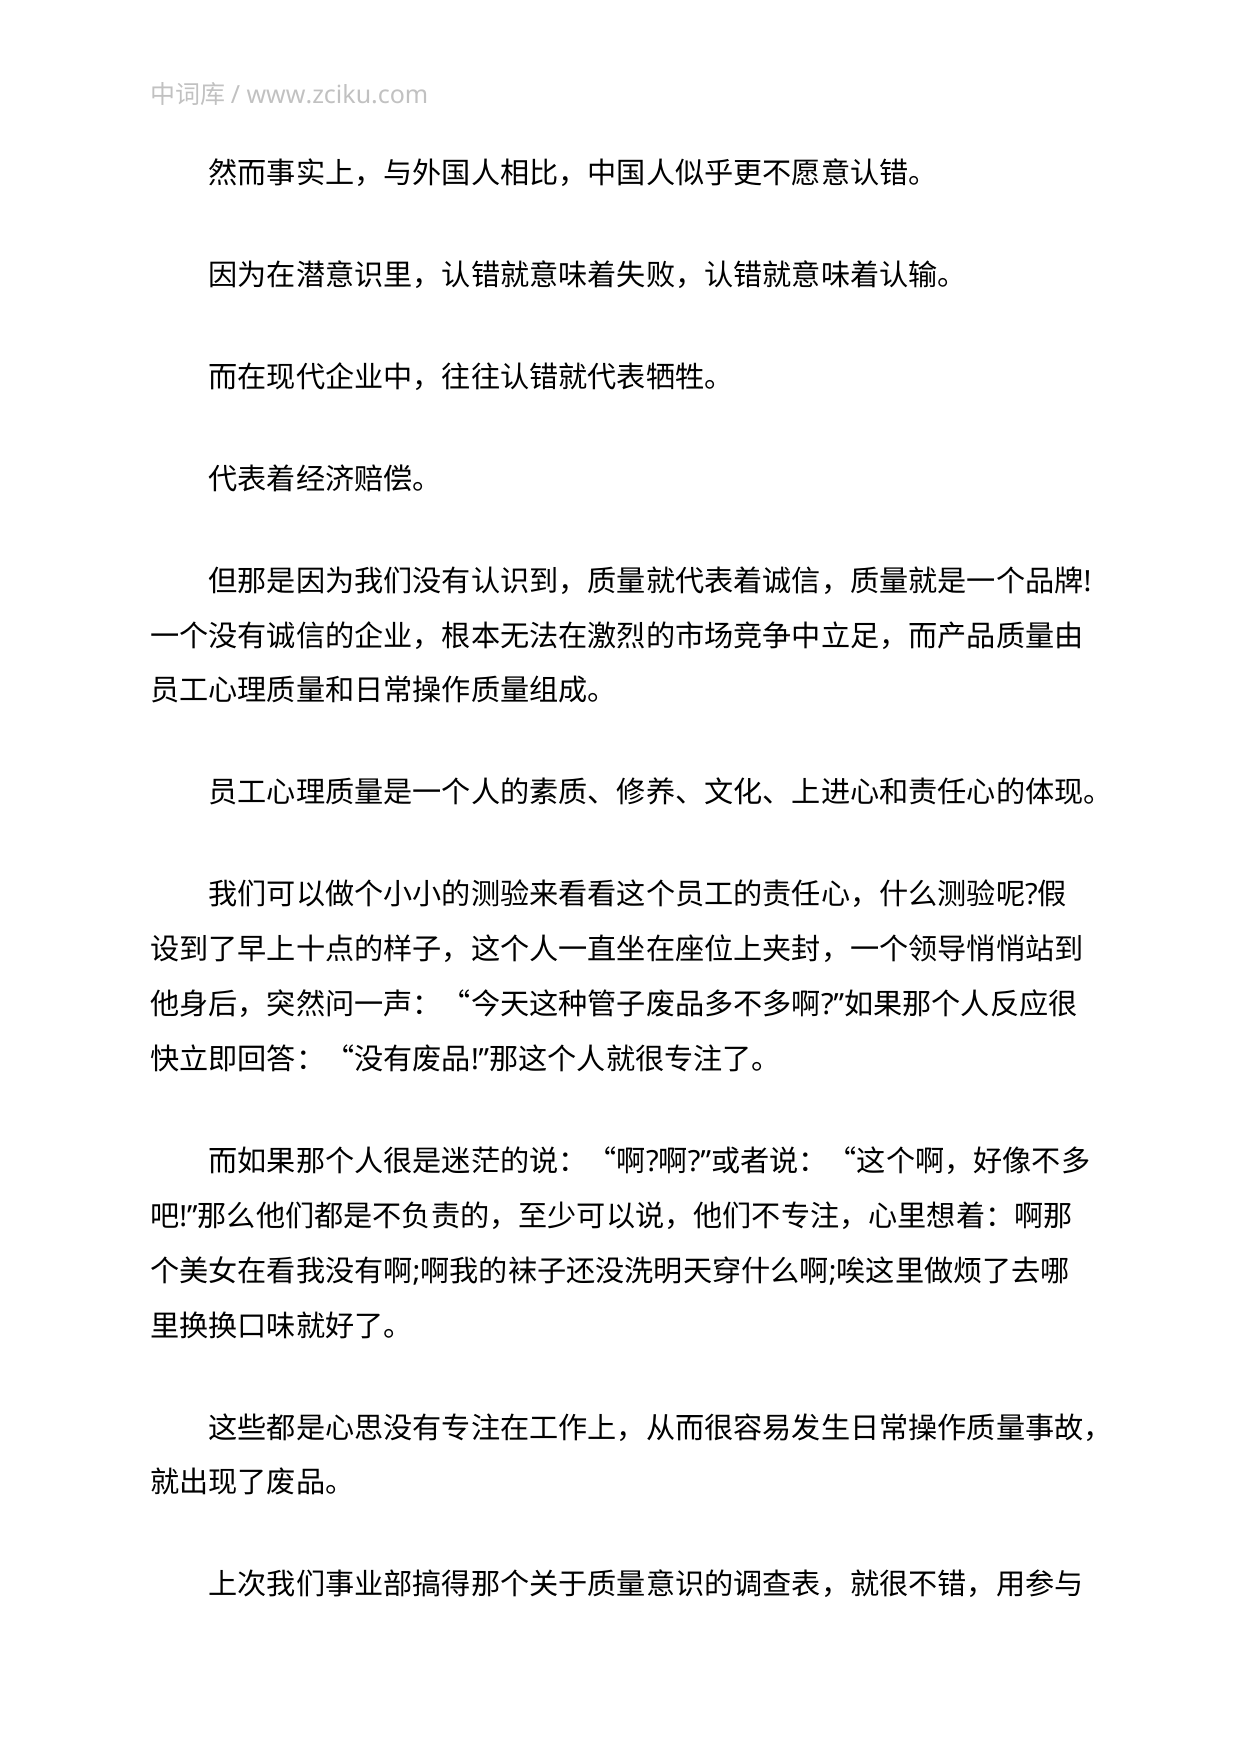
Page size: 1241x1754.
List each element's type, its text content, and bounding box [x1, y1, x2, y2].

text 代表着经济赔偿。 [150, 455, 1090, 498]
text 员工心理质量是一个人的素质、修养、文化、上进心和责任心的体现。 [150, 769, 1090, 811]
text 我们可以做个小小的测验来看看这个员工的责任心，什么测验呢?假设到了早上十点的样子，这个人一直坐在座位上夹封，一个领导悄悄站到他身后，突然问一声：“今天这种管子废品多不多啊?”如果那个人反应很快立即回答：“没有废品!”那这个人就很专注了。 [150, 871, 1090, 1078]
text 然而事实上，与外国人相比，中国人似乎更不愿意认错。 [150, 150, 1090, 192]
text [150, 1561, 1090, 1603]
text 这些都是心思没有专注在工作上，从而很容易发生日常操作质量事故，就出现了废品。 [150, 1404, 1090, 1501]
text 而如果那个人很是迷茫的说：“啊?啊?”或者说：“这个啊，好像不多吧!”那么他们都是不负责的，至少可以说，他们不专注，心里想着：啊那个美女在看我没有啊;啊我的袜子还没洗明天穿什么啊;唉这里做烦了去哪里换换口味就好了。 [150, 1137, 1090, 1345]
text 而在现代企业中，往往认错就代表牺牲。 [150, 353, 1090, 396]
text 因为在潜意识里，认错就意味着失败，认错就意味着认输。 [150, 252, 1090, 294]
text 但那是因为我们没有认识到，质量就代表着诚信，质量就是一个品牌!一个没有诚信的企业，根本无法在激烈的市场竞争中立足，而产品质量由员工心理质量和日常操作质量组成。 [150, 557, 1090, 709]
